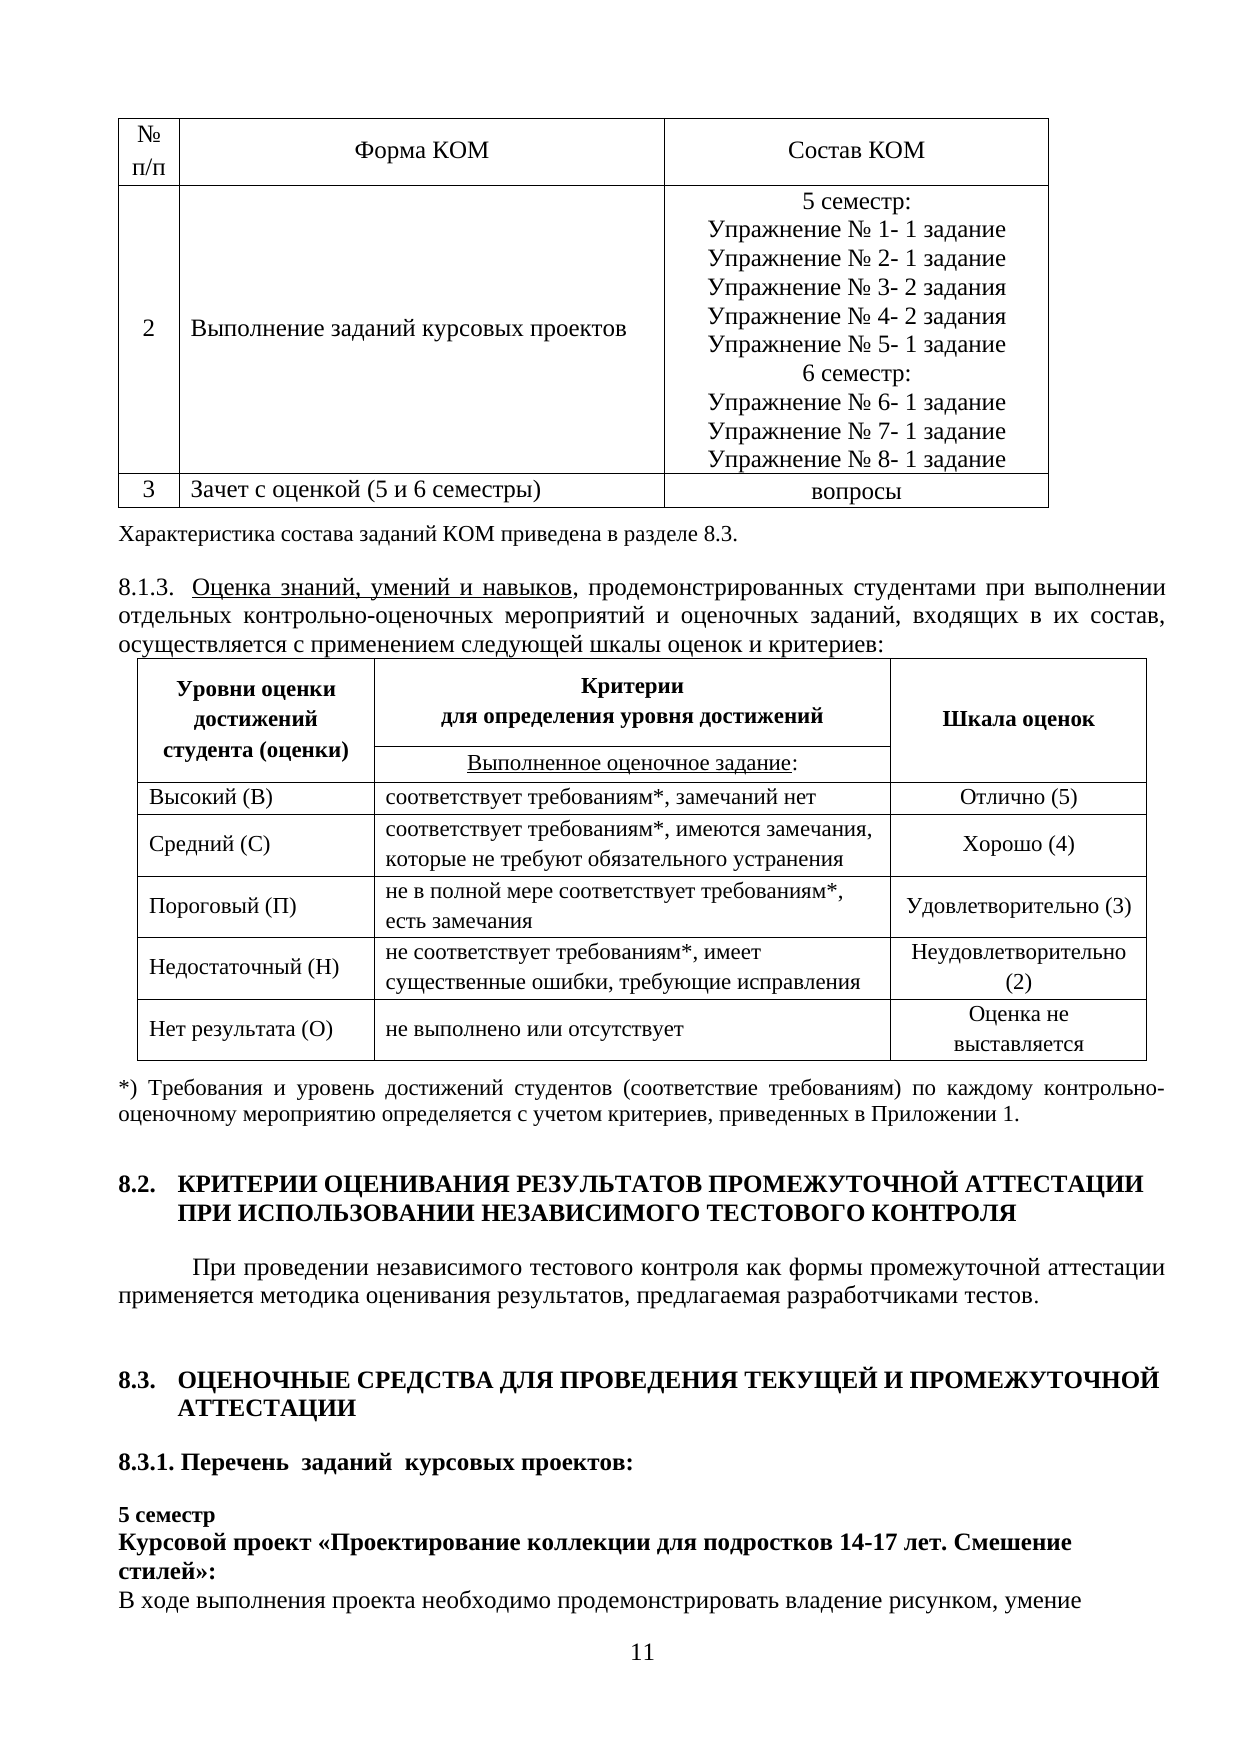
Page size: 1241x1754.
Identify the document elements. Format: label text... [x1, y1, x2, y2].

table_cell Зачет с оценкой (5 и 6 семестры) [180, 474, 664, 507]
table_cell вопросы [665, 474, 1048, 507]
table_cell Отлично (5) [891, 783, 1146, 813]
table_cell Оценка не выставляется [891, 1000, 1146, 1060]
table_cell Нет результата (О) [138, 1000, 374, 1060]
subtitle ОЦЕНОЧНЫЕ СРЕДСТВА ДЛЯ ПРОВЕДЕНИЯ ТЕКУЩЕЙ И ПРОМЕЖУТОЧНОЙ АТТЕСТАЦИИ [118, 1365, 1166, 1422]
text 5 семестр [118, 1501, 1166, 1527]
text Характеристика состава заданий КОМ приведена в разделе 8.3. [118, 521, 1166, 547]
subtitle КРИТЕРИИ ОЦЕНИВАНИЯ РЕЗУЛЬТАТОВ ПРОМЕЖУТОЧНОЙ АТТЕСТАЦИИ ПРИ ИСПОЛЬЗОВАНИИ НЕЗАВИСИМОГО ТЕСТОВОГО КОНТРОЛЯ [118, 1169, 1166, 1227]
table_cell не выполнено или отсутствует [375, 1000, 890, 1060]
table_cell Удовлетворительно (3) [891, 877, 1146, 937]
text При проведении независимого тестового контроля как формы промежуточной аттестации применяется методика оценивания результатов, предлагаемая разработчиками тестов. [118, 1252, 1166, 1309]
text Курсовой проект «Проектирование коллекции для подростков 14-17 лет. Смешение стилей»: [118, 1527, 1166, 1585]
table_header Шкала оценок [891, 659, 1146, 782]
table_cell Недостаточный (Н) [138, 938, 374, 998]
table_cell Неудовлетворительно (2) [891, 938, 1146, 998]
table_cell Средний (С) [138, 815, 374, 876]
table_header № п/п [119, 119, 179, 185]
table_cell Выполненное оценочное задание: [375, 747, 890, 782]
table_cell не в полной мере соответствует требованиям*, есть замечания [375, 877, 890, 937]
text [118, 1585, 1166, 1614]
table_cell Высокий (В) [138, 783, 374, 813]
table_cell 2 [119, 186, 179, 473]
table_cell 3 [119, 474, 179, 507]
table_header Состав КОМ [665, 119, 1048, 185]
table_cell соответствует требованиям*, имеются замечания, которые не требуют обязательного устранения [375, 815, 890, 876]
table_header Форма КОМ [180, 119, 664, 185]
table_header Критерии для определения уровня достижений [375, 659, 890, 746]
table_header Уровни оценки достижений студента (оценки) [138, 659, 374, 782]
text 8.3.1. Перечень заданий курсовых проектов: [118, 1447, 1166, 1476]
table_cell Хорошо (4) [891, 815, 1146, 876]
table_cell 5 семестр: Упражнение № 1- 1 задание Упражнение № 2- 1 задание Упражнение № 3- 2 задания Упражнение № 4- 2 задания Упражнение № 5- 1 задание 6 семестр: Упражнение № 6- 1 задание Упражнение № 7- 1 задание Упражнение № 8- 1 задание [665, 186, 1048, 473]
table_cell соответствует требованиям*, замечаний нет [375, 783, 890, 813]
subtitle Оценка знаний, умений и навыков, продемонстрированных студентами при выполнении отдельных контрольно-оценочных мероприятий и оценочных заданий, входящих в их состав, осуществляется с применением следующей шкалы оценок и критериев: [118, 572, 1166, 658]
table_cell Выполнение заданий курсовых проектов [180, 186, 664, 473]
text *) Требования и уровень достижений студентов (соответствие требованиям) по каждому контрольно-оценочному мероприятию определяется с учетом критериев, приведенных в Приложении 1. [118, 1073, 1166, 1126]
table_cell Пороговый (П) [138, 877, 374, 937]
table_cell не соответствует требованиям*, имеет существенные ошибки, требующие исправления [375, 938, 890, 998]
